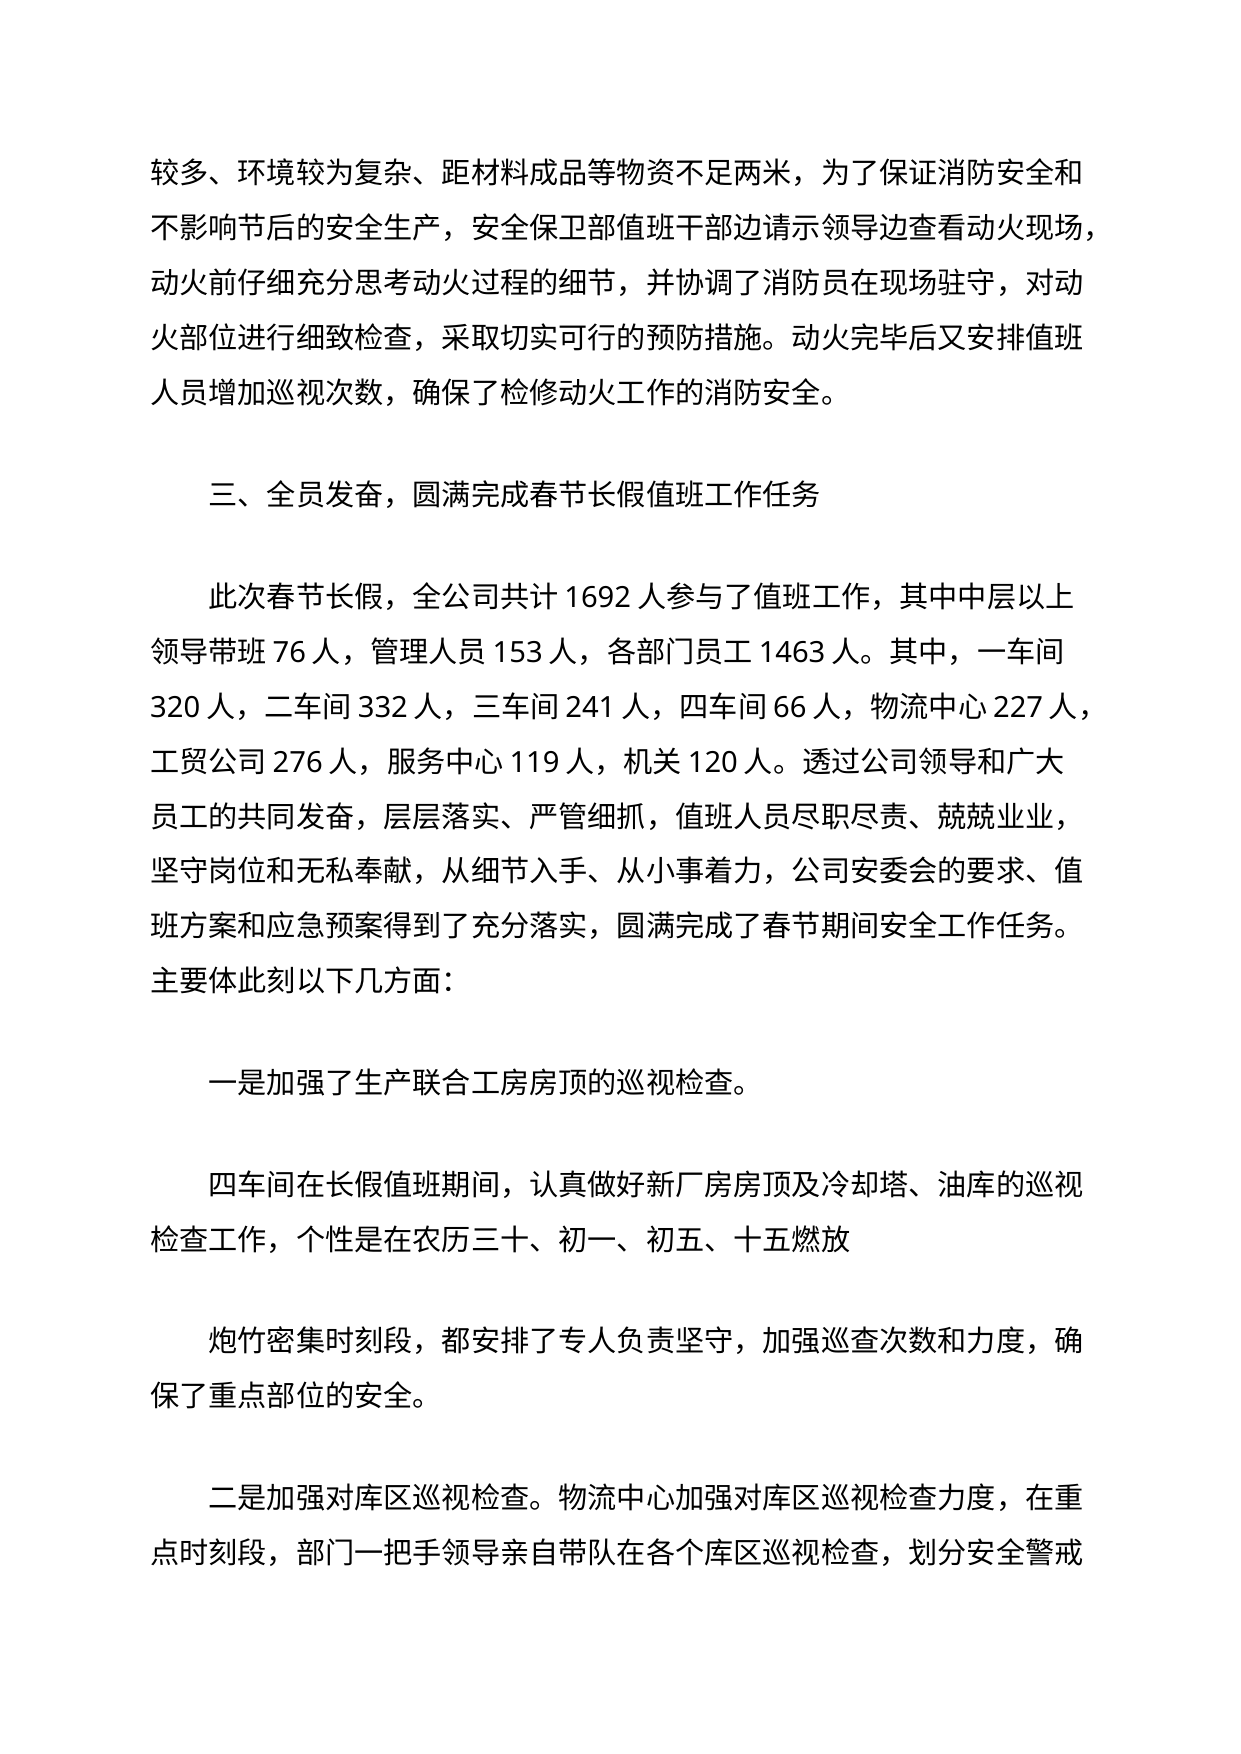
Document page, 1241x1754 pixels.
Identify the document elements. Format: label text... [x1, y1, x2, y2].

text 炮竹密集时刻段，都安排了专人负责坚守，加强巡查次数和力度，确保了重点部位的安全。 [150, 1318, 1090, 1415]
text 四车间在长假值班期间，认真做好新厂房房顶及冷却塔、油库的巡视检查工作，个性是在农历三十、初一、初五、十五燃放 [150, 1161, 1090, 1258]
text 三、全员发奋，圆满完成春节长假值班工作任务 [150, 471, 1090, 514]
text 一是加强了生产联合工房房顶的巡视检查。 [150, 1059, 1090, 1102]
text 此次春节长假，全公司共计1692人参与了值班工作，其中中层以上领导带班76人，管理人员153人，各部门员工1463人。其中，一车间320人，二车间332人，三车间241人，四车间66人，物流中心227人，工贸公司276人，服务中心119人，机关120人。透过公司领导和广大员工的共同发奋，层层落实、严管细抓，值班人员尽职尽责、兢兢业业，坚守岗位和无私奉献，从细节入手、从小事着力，公司安委会的要求、值班方案和应急预案得到了充分落实，圆满完成了春节期间安全工作任务。主要体此刻以下几方面： [150, 573, 1090, 1000]
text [150, 1475, 1090, 1572]
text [150, 150, 1090, 412]
